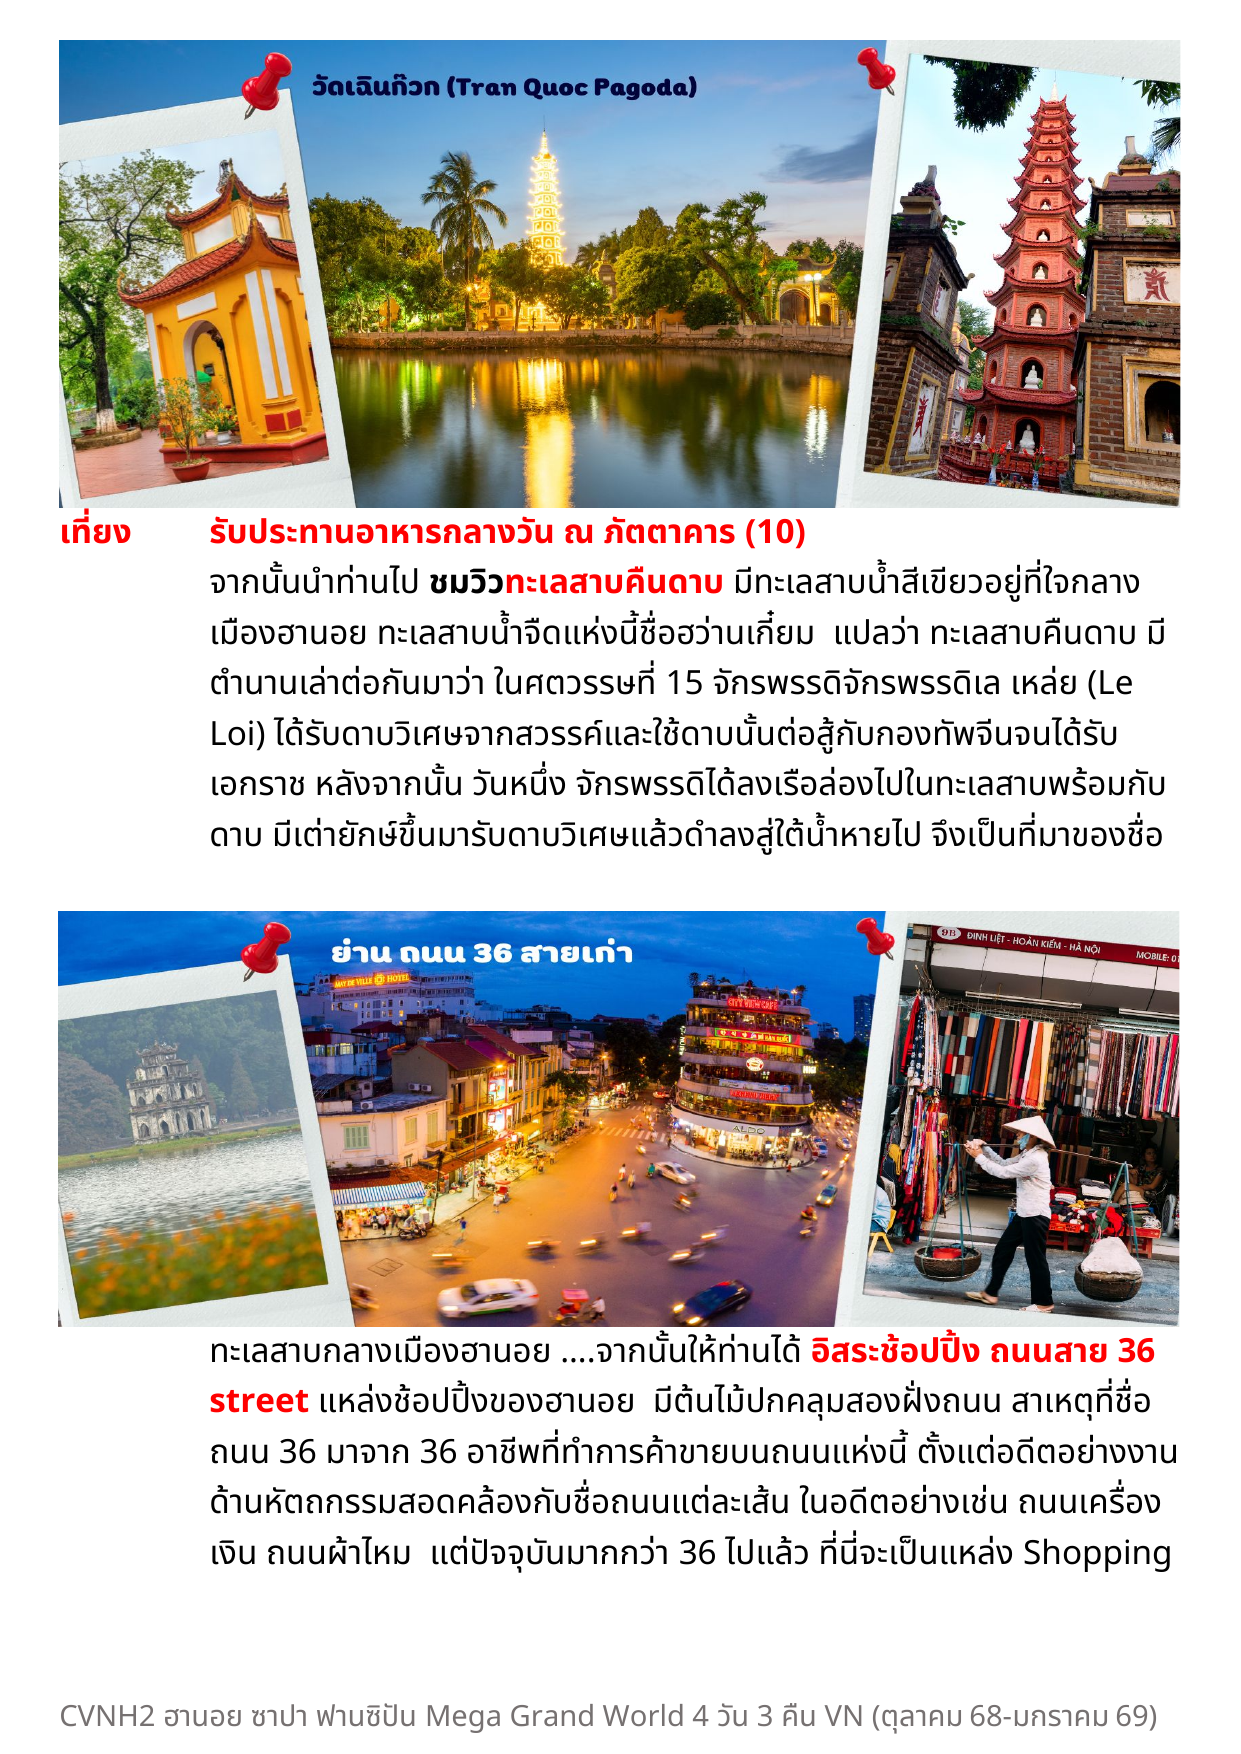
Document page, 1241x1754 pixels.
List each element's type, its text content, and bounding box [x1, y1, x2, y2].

picture [59, 40, 1181, 508]
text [209, 558, 1197, 1579]
picture [58, 911, 1180, 1327]
